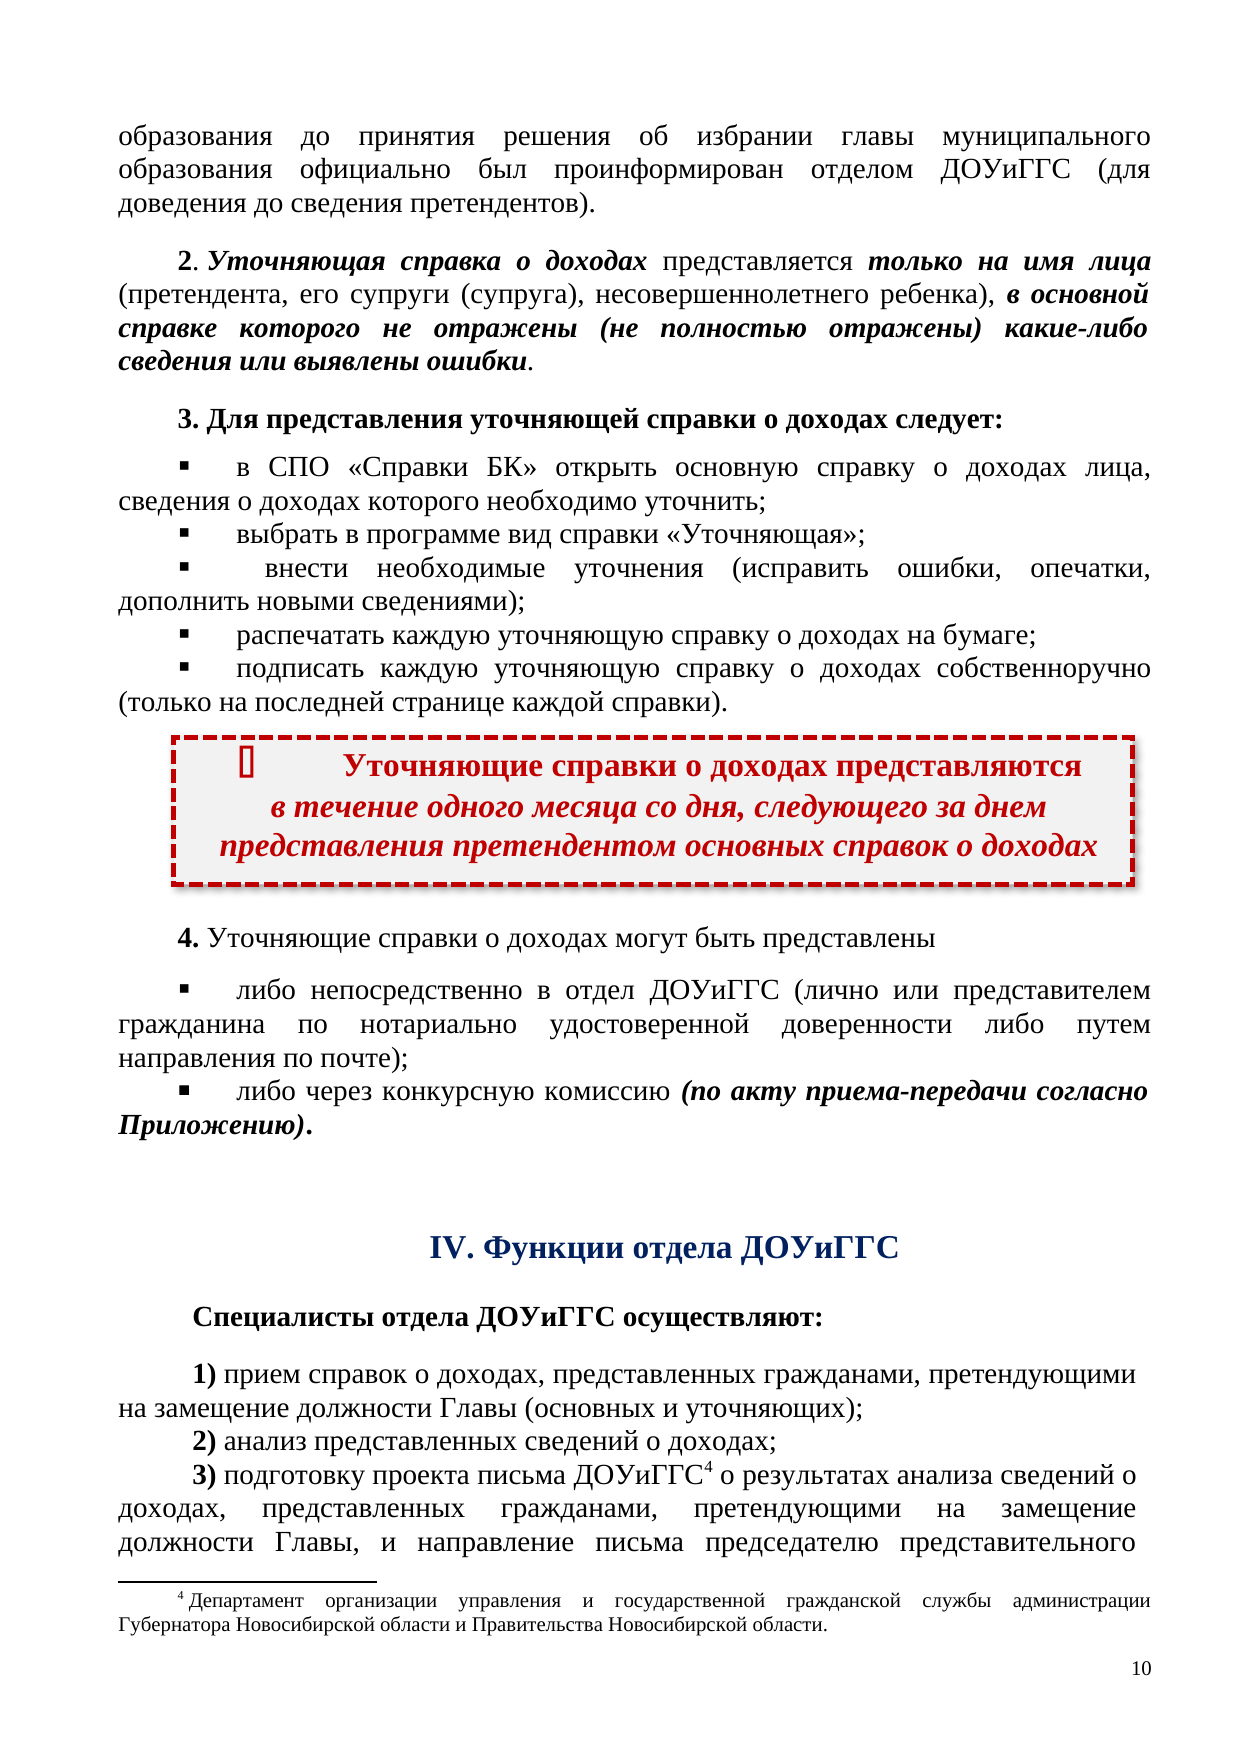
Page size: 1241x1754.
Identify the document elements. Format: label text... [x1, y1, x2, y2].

list либо через конкурсную комиссию (по акту приема-передачи согласно Приложению). [118, 1073, 1152, 1140]
list либо непосредственно в отдел ДОУиГГС (лично или представителем гражданина по нотариально удостоверенной доверенности либо путем направления по почте); [118, 972, 1152, 1073]
text 1) прием справок о доходах, представленных гражданами, претендующими на замещение должности Главы (основных и уточняющих); [118, 1356, 1137, 1423]
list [118, 118, 1152, 219]
text 3. Для представления уточняющей справки о доходах следует: [118, 401, 1152, 434]
list подписать каждую уточняющую справку о доходах собственноручно (только на последней странице каждой справки). [118, 651, 1152, 718]
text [118, 1457, 1137, 1558]
text 2) анализ представленных сведений о доходах; [118, 1423, 1137, 1457]
text Специалисты отдела ДОУиГГС осуществляют: [118, 1299, 1137, 1332]
list 4. Уточняющие справки о доходах могут быть представлены [177, 920, 1152, 953]
list выбрать в программе вид справки «Уточняющая»; [118, 516, 1152, 550]
list внести необходимые уточнения (исправить ошибки, опечатки, дополнить новыми сведениями); [118, 550, 1152, 617]
list в СПО «Справки БК» открыть основную справку о доходах лица, сведения о доходах которого необходимо уточнить; [118, 449, 1152, 516]
list распечатать каждую уточняющую справку о доходах на бумаге; [118, 617, 1152, 651]
text 2. Уточняющая справка о доходах представляется только на имя лица (претендента, его супруги (супруга), несовершеннолетнего ребенка), в основной справке которого не отражены (не полностью отражены) какие-либо сведения или выявлены ошибки. [118, 243, 1152, 377]
text IV. Функции отдела ДОУиГГС [118, 1227, 1137, 1265]
